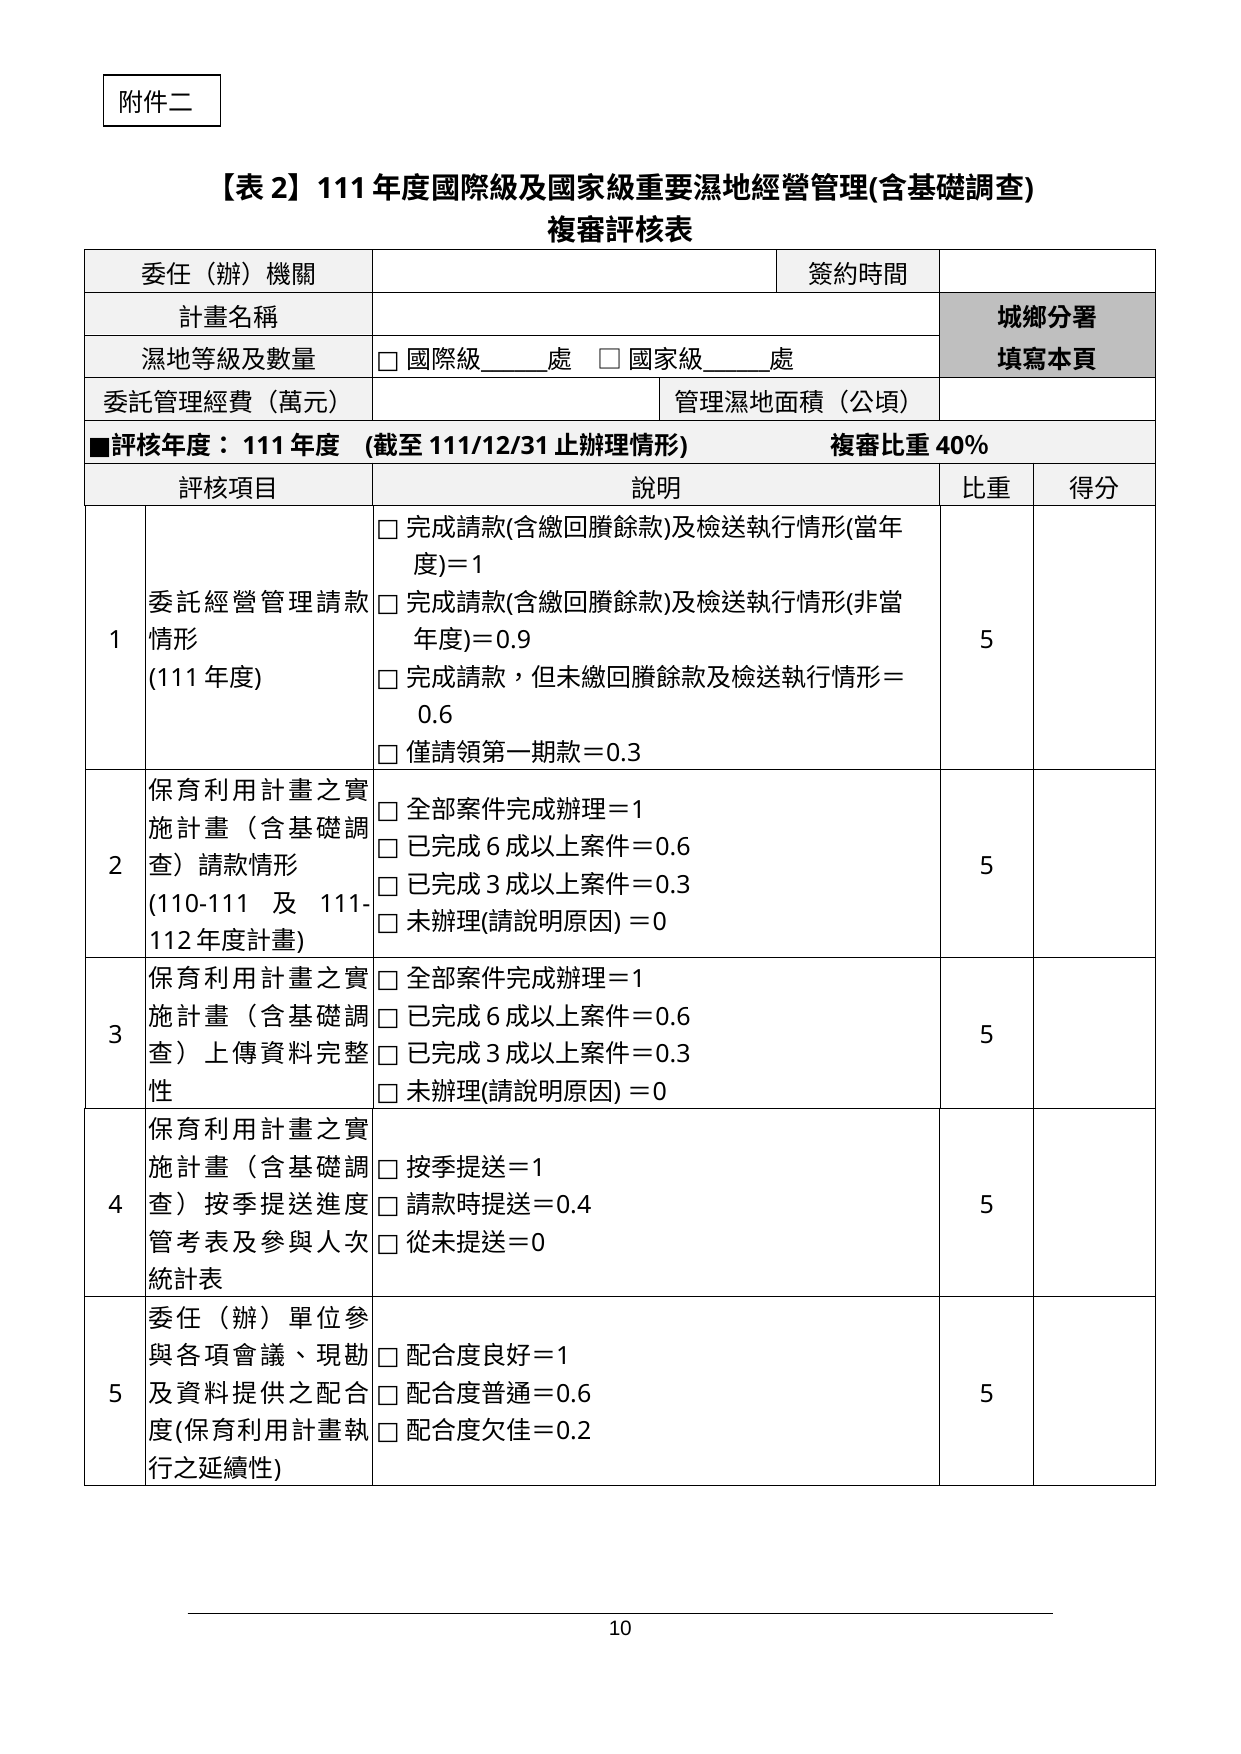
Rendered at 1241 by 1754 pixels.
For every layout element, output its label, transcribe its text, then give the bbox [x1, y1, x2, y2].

table_cell □ 全部案件完成辦理＝1 □ 已完成6成以上案件＝0.6 □ 已完成3成以上案件＝0.3 □ 未辦理(請說明原因) ＝0 [374, 770, 940, 957]
table_cell [1034, 1109, 1155, 1296]
table_cell [373, 378, 659, 420]
table_cell 保育利用計畫之實施計畫（含基礎調查）上傳資料完整性 [146, 958, 373, 1107]
text 複審評核表 [187, 207, 1053, 249]
table_cell 評核項目 [85, 464, 372, 505]
table_cell 4 [85, 1109, 145, 1296]
table_cell [1034, 506, 1155, 769]
table_cell [1034, 958, 1155, 1107]
table_cell □ 全部案件完成辦理＝1 □ 已完成6成以上案件＝0.6 □ 已完成3成以上案件＝0.3 □ 未辦理(請說明原因) ＝0 [374, 958, 940, 1107]
table_header 簽約時間 [777, 250, 939, 292]
table_cell 1 [86, 506, 145, 769]
table_cell 5 [941, 958, 1033, 1107]
table_cell 保育利用計畫之實施計畫（含基礎調查）按季提送進度管考表及參與人次統計表 [146, 1109, 372, 1296]
text 【表2】111年度國際級及國家級重要濕地經營管理(含基礎調查) [187, 164, 1053, 207]
table_cell 計畫名稱 [85, 293, 372, 334]
table_cell 5 [85, 1297, 145, 1484]
table_cell 濕地等級及數量 [85, 336, 372, 377]
table_cell 5 [941, 506, 1033, 769]
table_cell ■評核年度： 111年度 (截至111/12/31止辦理情形) 複審比重40％ [85, 421, 1155, 463]
table_cell □ 按季提送＝1 □ 請款時提送＝0.4 □ 從未提送＝0 [373, 1109, 939, 1296]
table_cell 3 [86, 958, 145, 1107]
table_cell 城鄉分署 填寫本頁 [940, 293, 1155, 377]
table_cell 管理濕地面積（公頃） [660, 378, 939, 420]
table_cell [940, 378, 1155, 420]
table_cell 2 [86, 770, 145, 957]
table_cell [373, 293, 939, 334]
table_cell 比重 [940, 464, 1033, 505]
table_cell □ 配合度良好＝1 □ 配合度普通＝0.6 □ 配合度欠佳＝0.2 [373, 1297, 939, 1484]
table_cell [1034, 1297, 1155, 1484]
table_cell 說明 [373, 464, 939, 505]
table_cell 保育利用計畫之實施計畫（含基礎調查）請款情形 (110-111及111-112年度計畫) [146, 770, 373, 957]
table_cell 5 [940, 1297, 1033, 1484]
table_header 委任（辦）機關 [85, 250, 372, 292]
table_cell 5 [940, 1109, 1033, 1296]
table_header [373, 250, 776, 292]
table_cell 5 [941, 770, 1033, 957]
table_cell 委任（辦）單位參與各項會議、現勘及資料提供之配合度(保育利用計畫執行之延續性) [146, 1297, 372, 1484]
table_cell 委託經營管理請款情形 (111年度) [146, 506, 373, 769]
table_cell □ 國際級______處 □ 國家級______處 [373, 336, 939, 377]
table_cell 委託管理經費（萬元） [85, 378, 372, 420]
table_header [940, 250, 1155, 292]
table_cell □ 完成請款(含繳回賸餘款)及檢送執行情形(當年 度)＝1 □ 完成請款(含繳回賸餘款)及檢送執行情形(非當 年度)＝0.9 □ 完成請款，但未繳回賸餘款及檢送執行情形＝ 0.6 □ 僅請領第一期款＝0.3 [374, 506, 940, 769]
table_cell [1034, 770, 1155, 957]
table_cell 得分 [1034, 464, 1155, 505]
